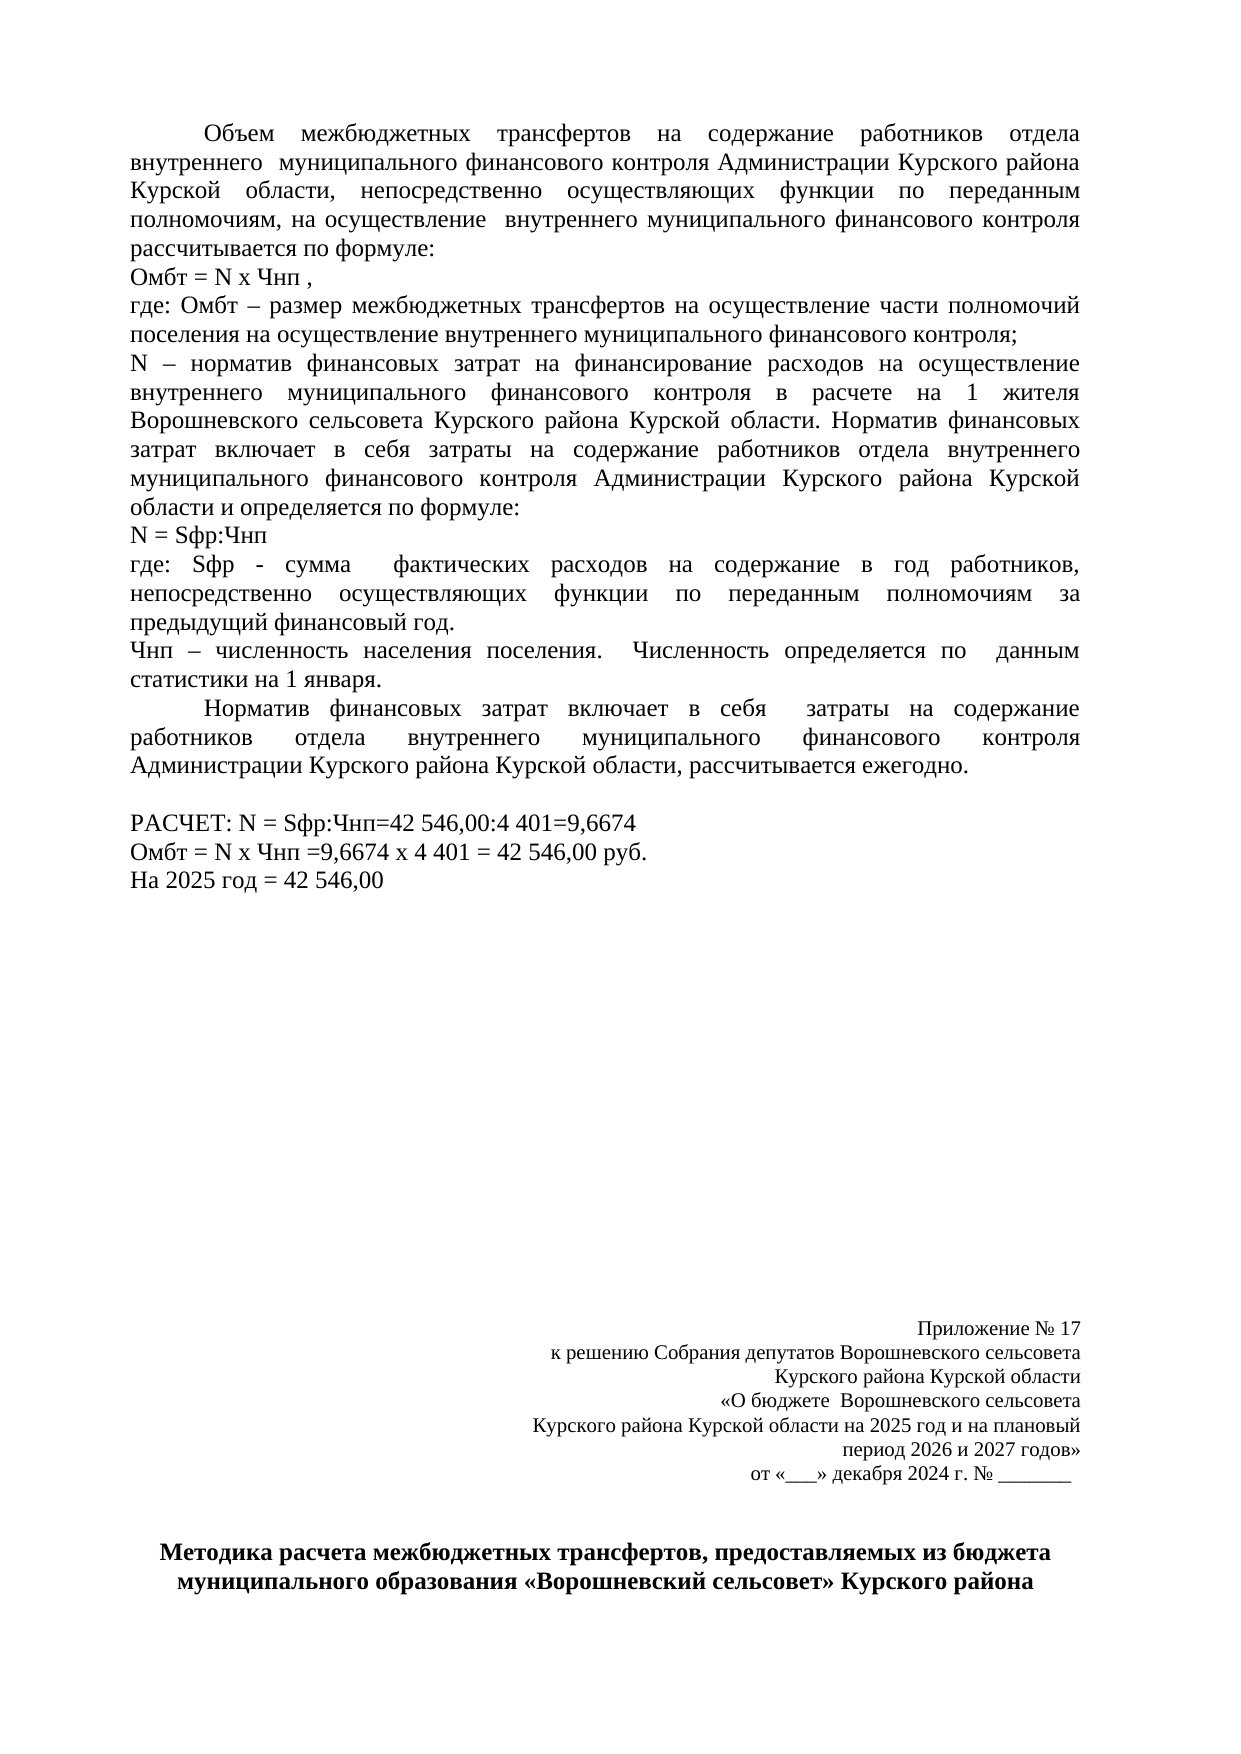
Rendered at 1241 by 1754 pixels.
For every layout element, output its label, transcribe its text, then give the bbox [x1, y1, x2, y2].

text Приложение № 17 [484, 1316, 1081, 1340]
text РАСЧЕТ: N = Sфр:Чнп=42 546,00:4 401=9,6674 [130, 808, 1081, 837]
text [130, 1537, 1081, 1595]
text N = Sфр:Чнп [130, 521, 1081, 549]
text Норматив финансовых затрат включает в себя затраты на содержание работников отдела внутреннего муниципального финансового контроля Администрации Курского района Курской области, рассчитывается ежегодно. [130, 693, 1081, 779]
text N – норматив финансовых затрат на финансирование расходов на осуществление внутреннего муниципального финансового контроля в расчете на 1 жителя Ворошневского сельсовета Курского района Курской области. Норматив финансовых затрат включает в себя затраты на содержание работников отдела внутреннего муниципального финансового контроля Администрации Курского района Курской области и определяется по формуле: [130, 348, 1081, 521]
text где: Омбт – размер межбюджетных трансфертов на осуществление части полномочий поселения на осуществление внутреннего муниципального финансового контроля; [130, 291, 1081, 348]
text к решению Собрания депутатов Ворошневского сельсовета Курского района Курской области [484, 1340, 1081, 1388]
text от «___» декабря 2024 г. № _______ [573, 1461, 1081, 1485]
text Омбт = N х Чнп , [130, 262, 1081, 291]
text Чнп – численность населения поселения. Численность определяется по данным статистики на 1 января. [130, 636, 1081, 693]
text Курского района Курской области на 2025 год и на плановый период 2026 и 2027 годов» [484, 1412, 1081, 1461]
text «О бюджете Ворошневского сельсовета [484, 1388, 1081, 1412]
text На 2025 год = 42 546,00 [130, 866, 1081, 894]
text Объем межбюджетных трансфертов на содержание работников отдела внутреннего муниципального финансового контроля Администрации Курского района Курской области, непосредственно осуществляющих функции по переданным полномочиям, на осуществление внутреннего муниципального финансового контроля рассчитывается по формуле: [130, 118, 1081, 262]
text где: Sфр - сумма фактических расходов на содержание в год работников, непосредственно осуществляющих функции по переданным полномочиям за предыдущий финансовый год. [130, 549, 1081, 636]
text Омбт = N х Чнп =9,6674 х 4 401 = 42 546,00 руб. [130, 837, 1081, 866]
